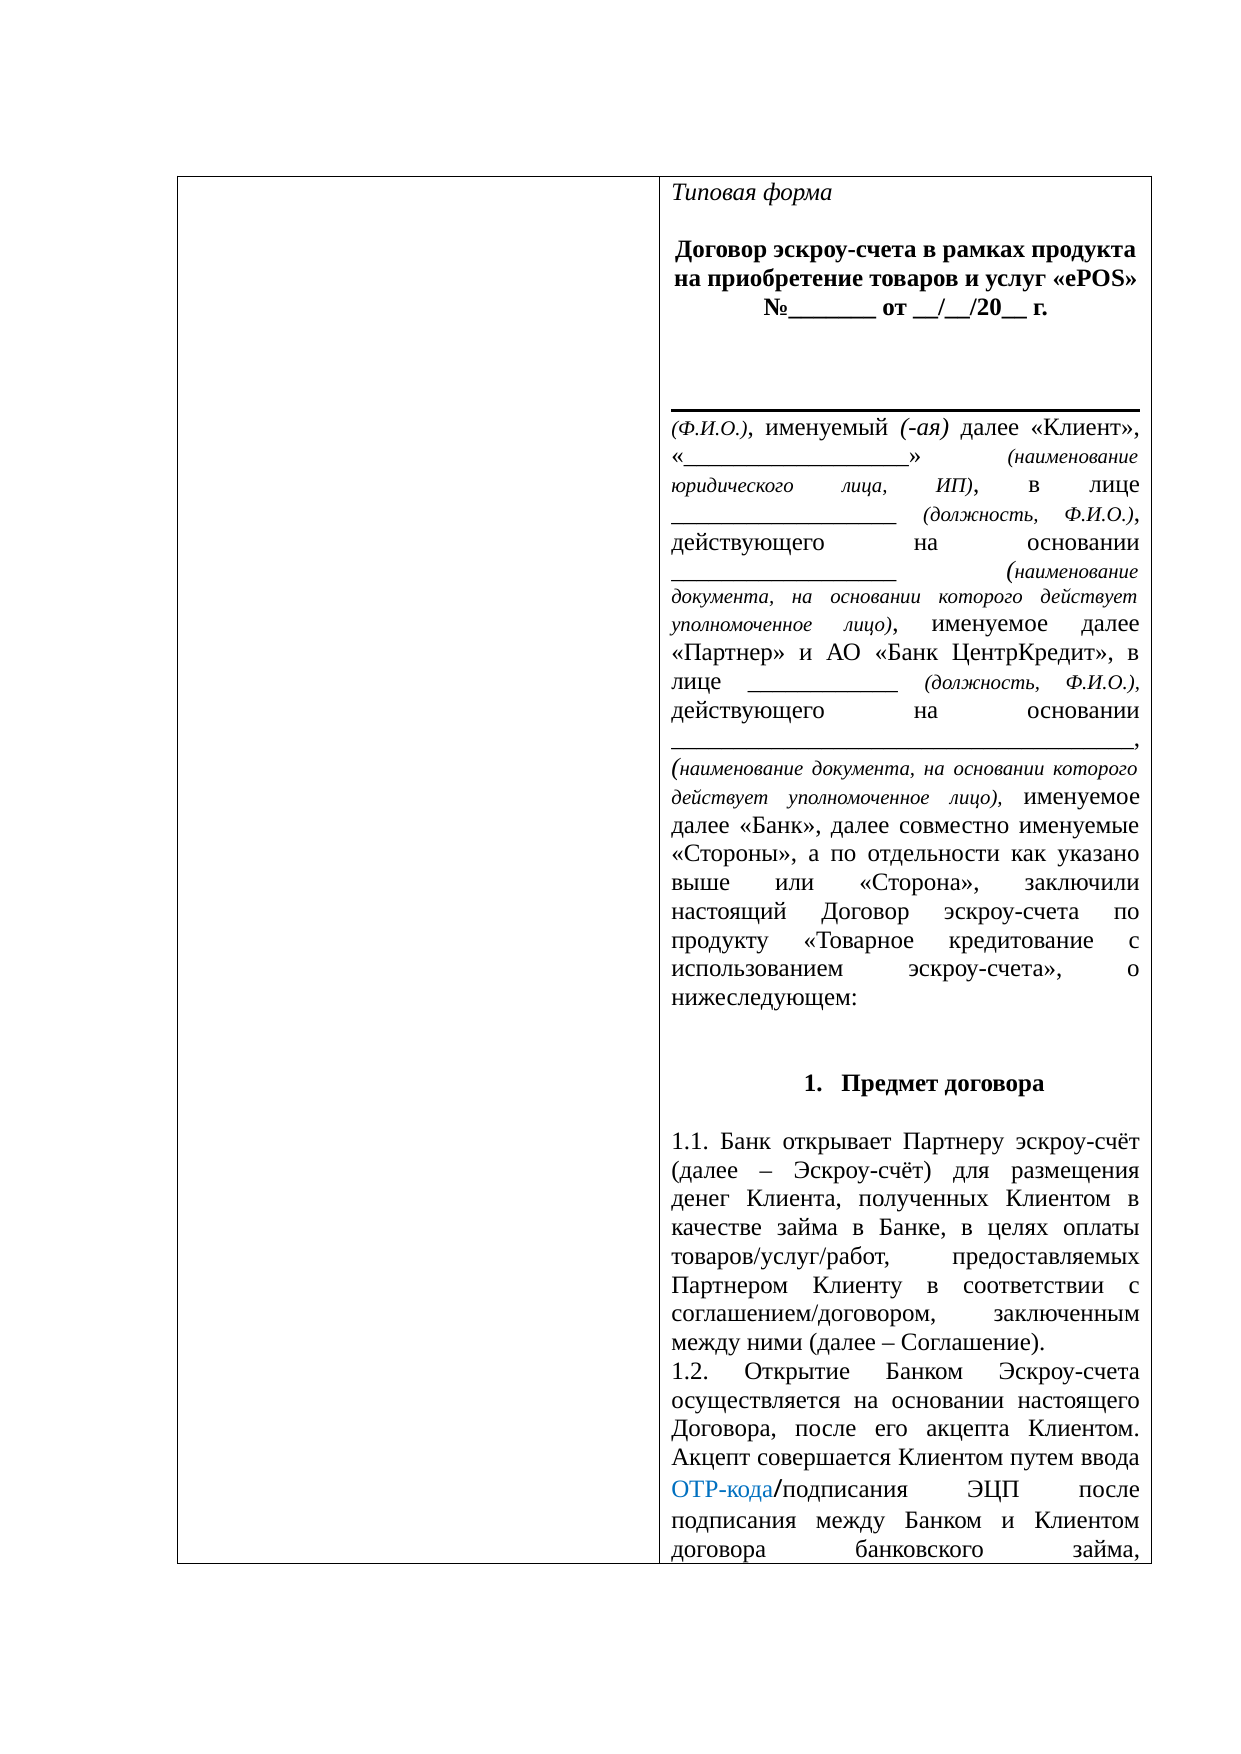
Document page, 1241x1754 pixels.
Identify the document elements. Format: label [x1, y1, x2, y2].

table_header [178, 177, 659, 1562]
table_header [660, 177, 1151, 1562]
